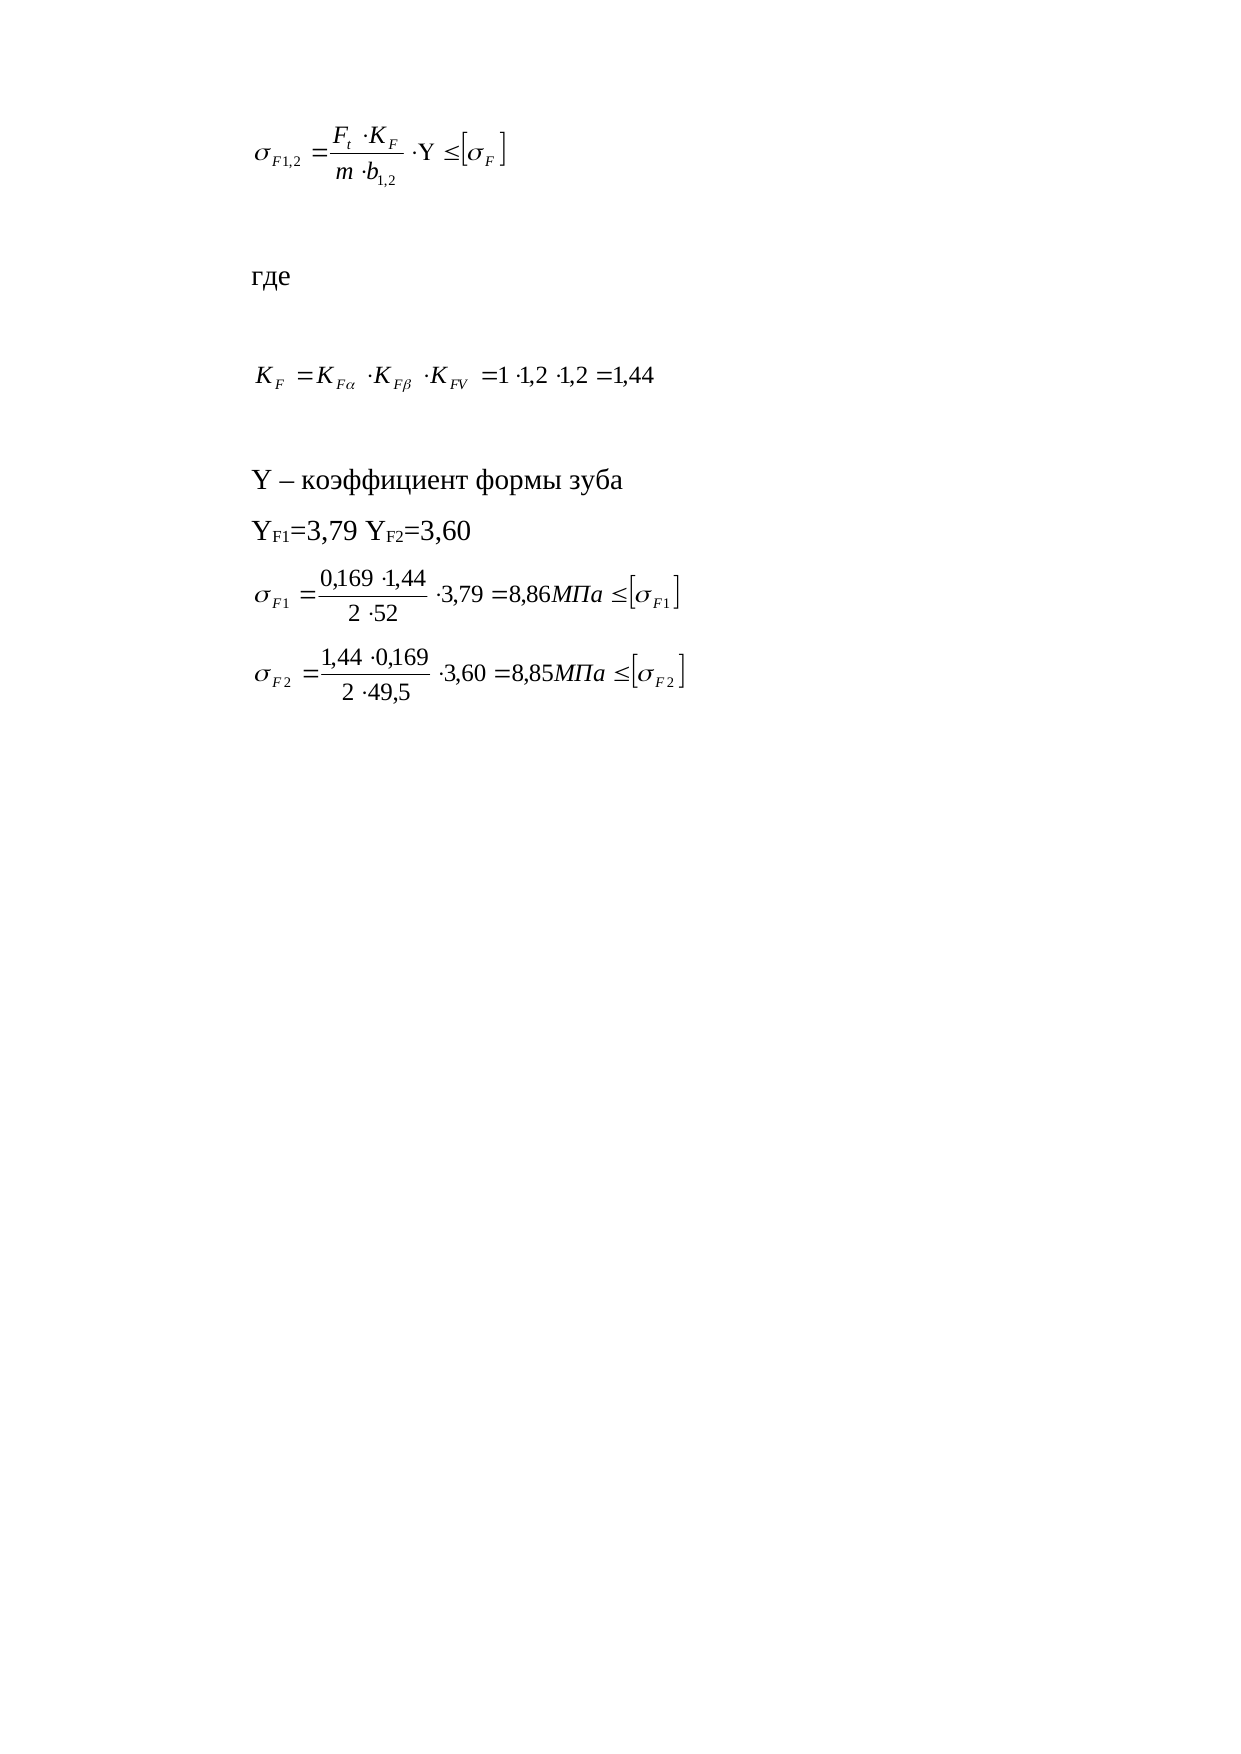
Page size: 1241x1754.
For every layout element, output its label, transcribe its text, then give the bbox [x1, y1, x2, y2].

text YF1=3,79 YF2=3,60 [177, 513, 1152, 546]
text Y – коэффициент формы зуба [177, 462, 1152, 496]
text где [177, 258, 1152, 291]
